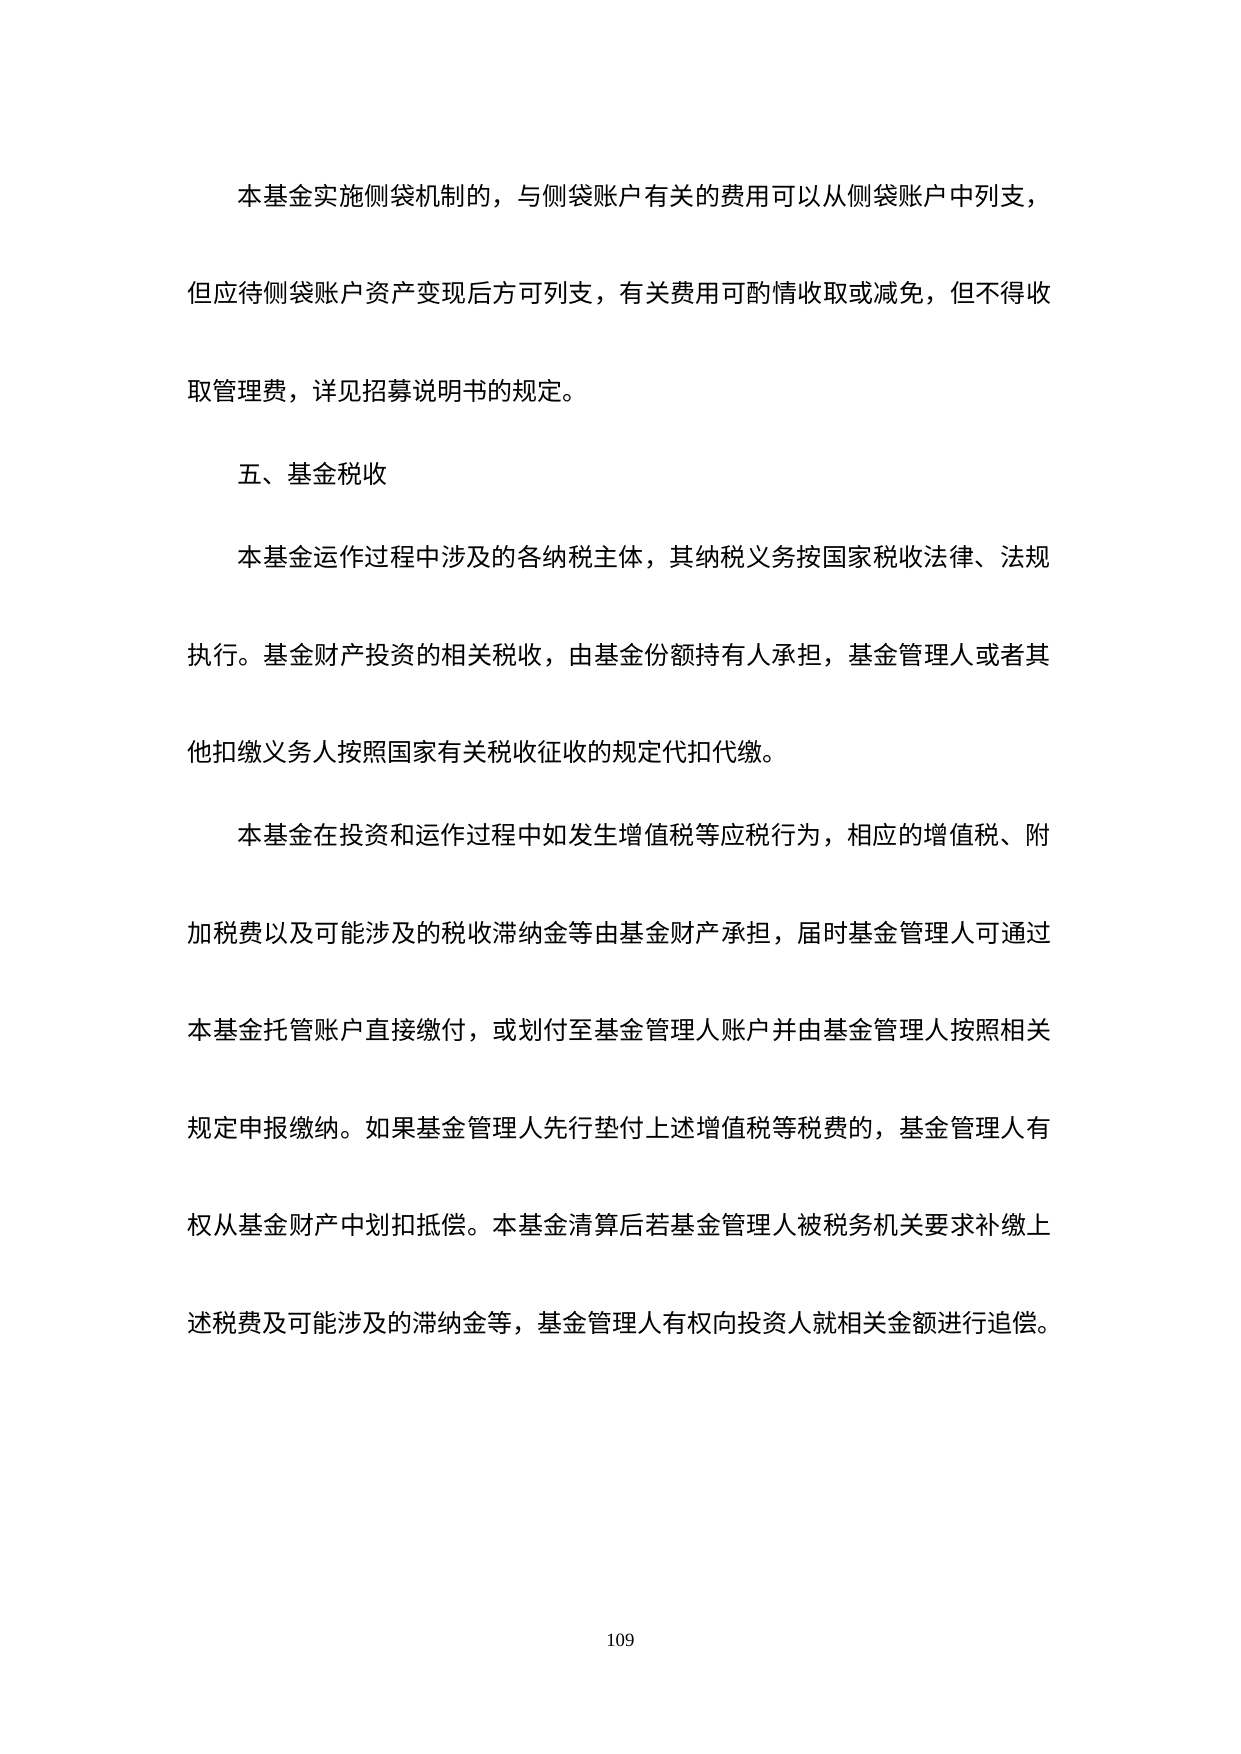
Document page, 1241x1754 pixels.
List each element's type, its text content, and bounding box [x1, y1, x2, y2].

text 本基金在投资和运作过程中如发生增值税等应税行为，相应的增值税、附加税费以及可能涉及的税收滞纳金等由基金财产承担，届时基金管理人可通过本基金托管账户直接缴付，或划付至基金管理人账户并由基金管理人按照相关规定申报缴纳。如果基金管理人先行垫付上述增值税等税费的，基金管理人有权从基金财产中划扣抵偿。本基金清算后若基金管理人被税务机关要求补缴上述税费及可能涉及的滞纳金等，基金管理人有权向投资人就相关金额进行追偿。 [187, 801, 1053, 1354]
text 本基金实施侧袋机制的，与侧袋账户有关的费用可以从侧袋账户中列支，但应待侧袋账户资产变现后方可列支，有关费用可酌情收取或减免，但不得收取管理费，详见招募说明书的规定。 [187, 162, 1053, 422]
text 五、基金税收 [187, 440, 1053, 505]
text 本基金运作过程中涉及的各纳税主体，其纳税义务按国家税收法律、法规执行。基金财产投资的相关税收，由基金份额持有人承担，基金管理人或者其他扣缴义务人按照国家有关税收征收的规定代扣代缴。 [187, 523, 1053, 783]
